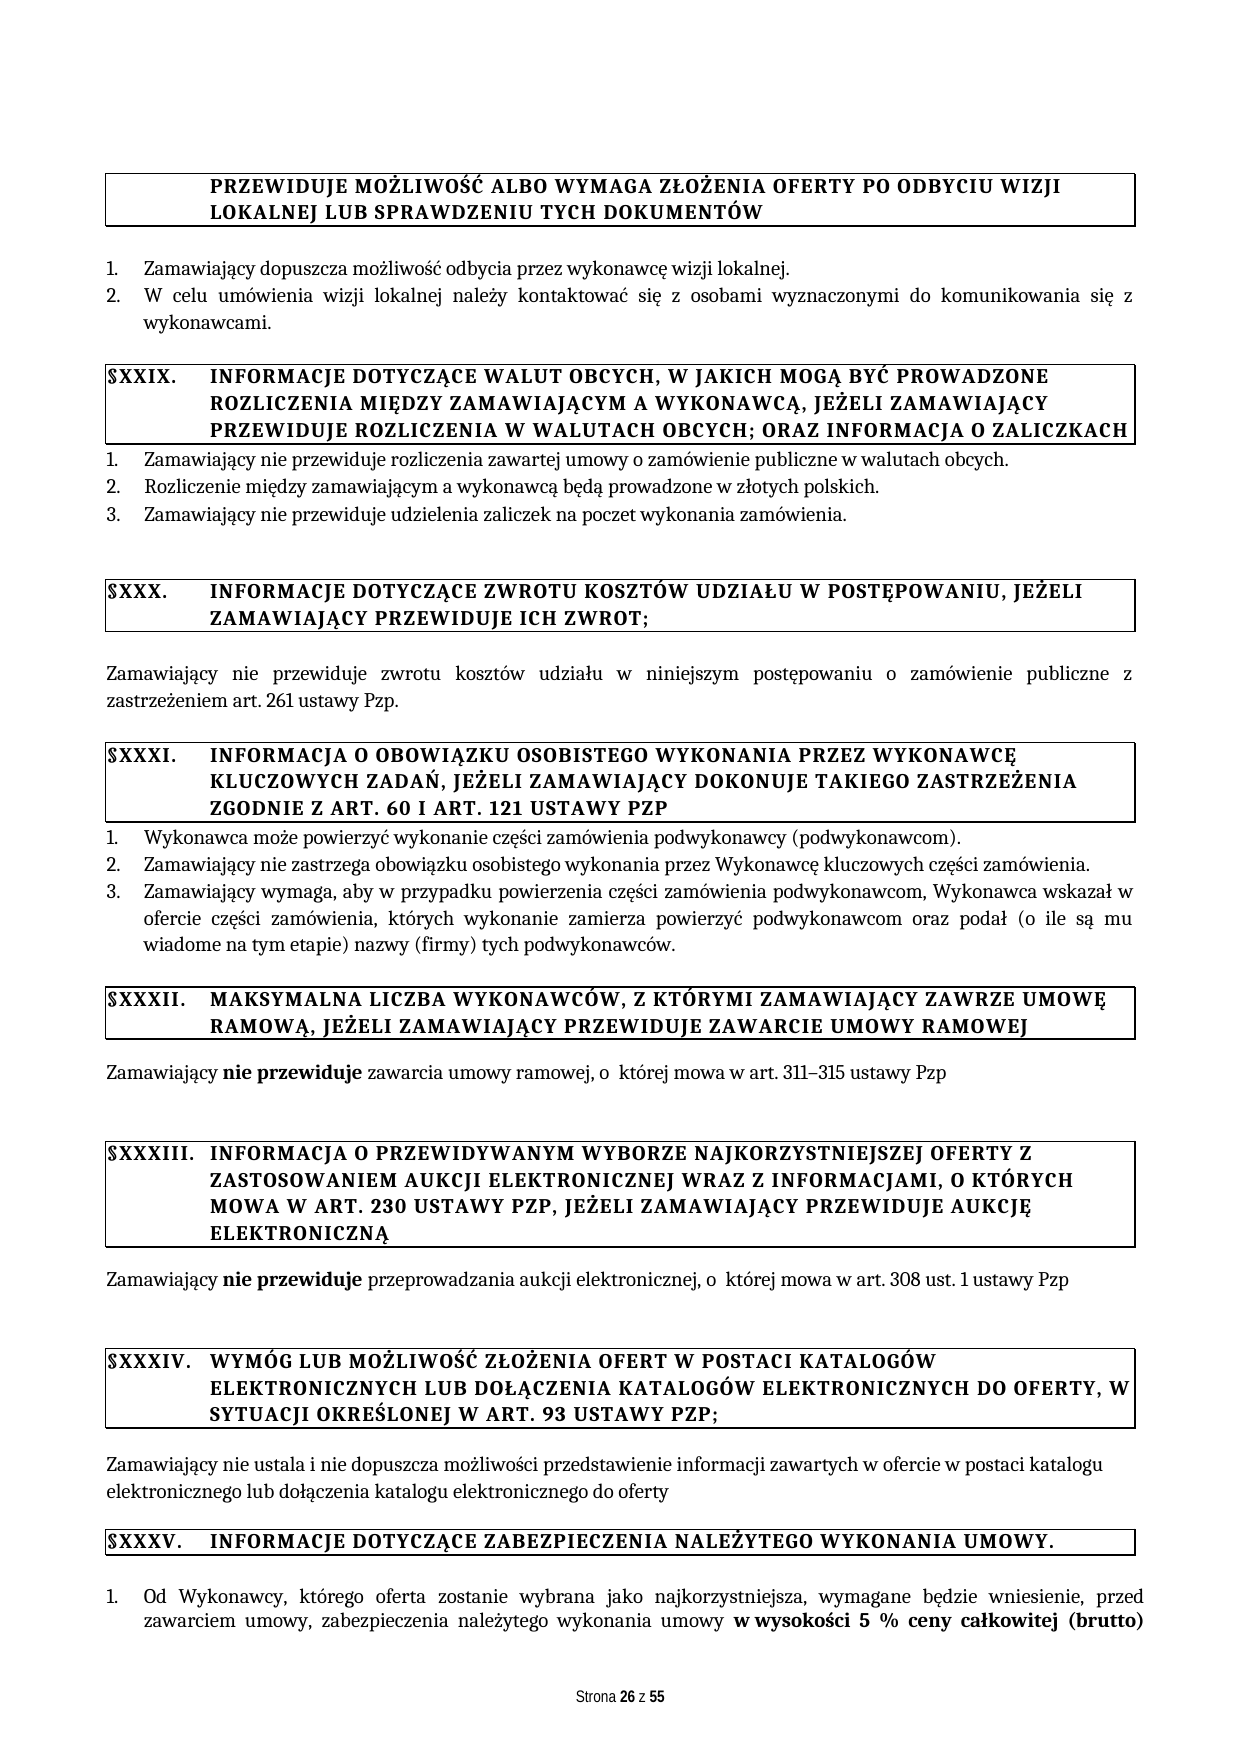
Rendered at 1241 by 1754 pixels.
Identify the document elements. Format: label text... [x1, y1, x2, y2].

text Zamawiający nie przewiduje przeprowadzania aukcji elektronicznej, o której mowa w art. 308 ust. 1 ustawy Pzp [106, 1251, 1134, 1292]
list Zamawiający wymaga, aby w przypadku powierzenia części zamówienia podwykonawcom, Wykonawca wskazał w ofercie części zamówienia, których wykonanie zamierza powierzyć podwykonawcom oraz podał (o ile są mu wiadome na tym etapie) nazwy (firmy) tych podwykonawców. [106, 879, 1134, 957]
list Zamawiający dopuszcza możliwość odbycia przez wykonawcę wizji lokalnej. [106, 257, 1134, 281]
list Zamawiający nie zastrzega obowiązku osobistego wykonania przez Wykonawcę kluczowych części zamówienia. [106, 853, 1134, 877]
list Zamawiający nie przewiduje rozliczenia zawartej umowy o zamówienie publiczne w walutach obcych. [106, 447, 1134, 471]
subtitle Informacja o obowiązku osobistego wykonania przez wykonawcę kluczowych zadań, jeżeli zamawiający dokonuje takiego zastrzeżenia zgodnie z art. 60 i art. 121 ustawy pzp [106, 743, 1134, 821]
subtitle Wymóg lub możliwość złożenia ofert w postaci katalogów elektronicznych lub dołączenia katalogów elektronicznych do oferty, w sytuacji określonej w art. 93 ustawy pzp; [106, 1349, 1134, 1427]
subtitle Informacje dotyczące walut obcych, w jakich mogą być prowadzone rozliczenia między zamawiającym a wykonawcą, jeżeli zamawiający przewiduje rozliczenia w walutach obcych; oraz informacja o zaliczkach [106, 365, 1134, 443]
subtitle Maksymalna liczba wykonawców, z którymi zamawiający zawrze umowę ramową, jeżeli zamawiający przewiduje zawarcie umowy ramowej [106, 988, 1134, 1038]
list Wykonawca może powierzyć wykonanie części zamówienia podwykonawcy (podwykonawcom). [106, 826, 1134, 850]
list W celu umówienia wizji lokalnej należy kontaktować się z osobami wyznaczonymi do komunikowania się z wykonawcami. [106, 283, 1134, 334]
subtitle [106, 174, 1134, 225]
list Zamawiający nie przewiduje udzielenia zaliczek na poczet wykonania zamówienia. [106, 502, 1134, 526]
subtitle Informacja o przewidywanym wyborze najkorzystniejszej oferty z zastosowaniem aukcji elektronicznej wraz z informacjami, o których mowa w art. 230 ustawy pzp, jeżeli zamawiający przewiduje aukcję elektroniczną [106, 1142, 1134, 1246]
subtitle Informacje dotyczące zwrotu kosztów udziału w postępowaniu, jeżeli zamawiający przewiduje ich zwrot; [106, 580, 1134, 631]
text Zamawiający nie ustala i nie dopuszcza możliwości przedstawienie informacji zawartych w ofercie w postaci katalogu elektronicznego lub dołączenia katalogu elektronicznego do oferty [106, 1453, 1134, 1504]
list Rozliczenie między zamawiającym a wykonawcą będą prowadzone w złotych polskich. [106, 475, 1134, 499]
text Zamawiający nie przewiduje zwrotu kosztów udziału w niniejszym postępowaniu o zamówienie publiczne z zastrzeżeniem art. 261 ustawy Pzp. [106, 662, 1134, 713]
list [106, 1585, 1145, 1633]
text Zamawiający nie przewiduje zawarcia umowy ramowej, o której mowa w art. 311–315 ustawy Pzp [106, 1043, 1134, 1084]
subtitle Informacje dotyczące zabezpieczenia należytego wykonania umowy. [106, 1530, 1134, 1554]
